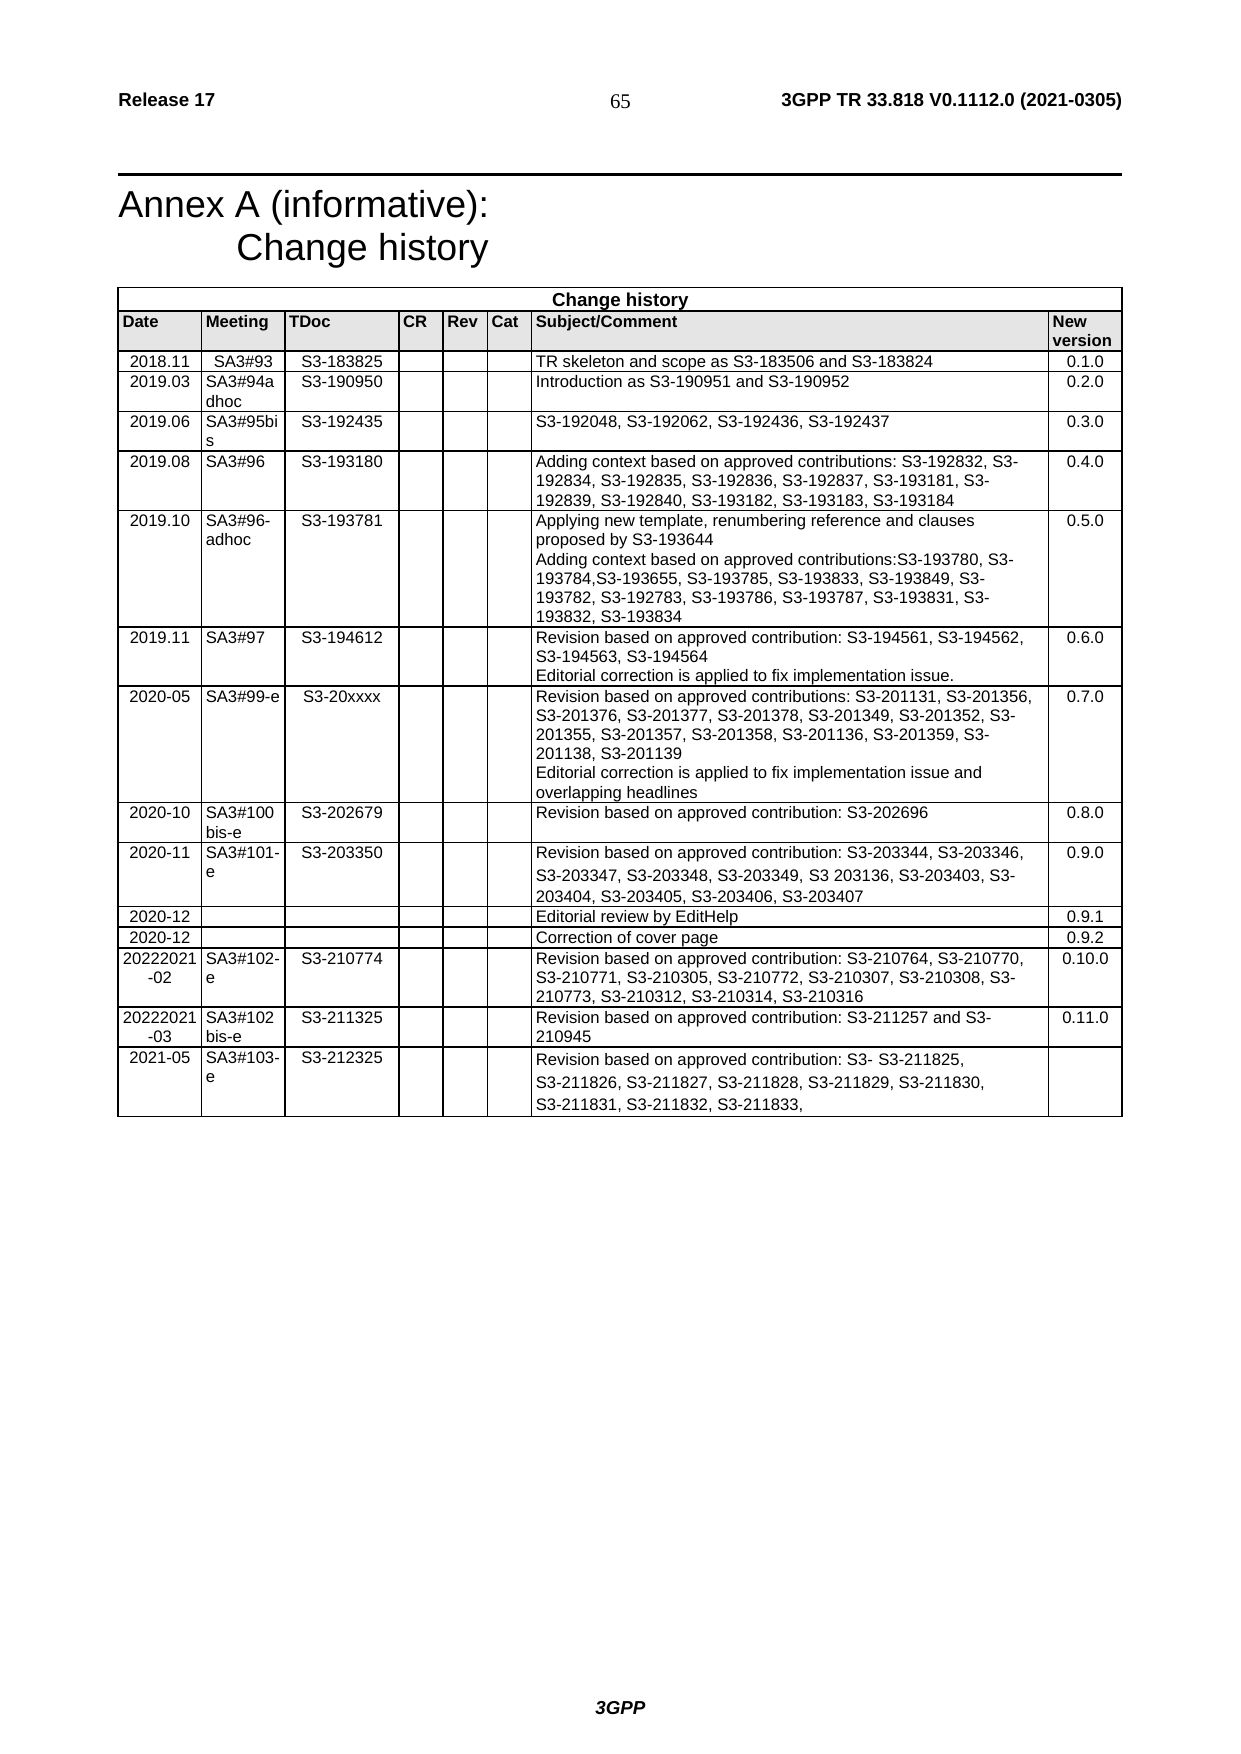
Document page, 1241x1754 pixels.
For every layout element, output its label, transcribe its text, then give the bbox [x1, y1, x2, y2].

table_cell [488, 352, 531, 371]
table_cell Meeting [202, 312, 284, 350]
table_cell [444, 1048, 487, 1116]
table_cell SA3#96-adhoc [202, 511, 284, 626]
table_cell Rev [444, 312, 487, 350]
table_cell Date [119, 312, 201, 350]
table_cell Subject/Comment [532, 312, 1048, 350]
table_cell S3-20xxxx [286, 687, 398, 802]
table_cell [444, 803, 487, 842]
table_cell [488, 628, 531, 685]
table_cell [488, 907, 531, 926]
table_cell [400, 803, 442, 842]
table_cell [444, 928, 487, 947]
table_cell SA3#102bis-e [202, 1008, 284, 1046]
table_cell 0.8.0 [1049, 803, 1121, 842]
table_cell [202, 907, 284, 926]
table_cell TR skeleton and scope as S3-183506 and S3-183824 [532, 352, 1048, 371]
table_cell [400, 412, 442, 450]
table_cell [444, 452, 487, 509]
table_cell [400, 628, 442, 685]
table_cell S3-183825 [286, 352, 398, 371]
table_cell [202, 1048, 284, 1116]
table_cell TDoc [286, 312, 398, 350]
table_cell SA3#95bis [202, 412, 284, 450]
table_cell [488, 949, 531, 1006]
table_cell [488, 452, 531, 509]
table_cell 0.6.0 [1049, 628, 1121, 685]
table_cell S3-192048, S3-192062, S3-192436, S3-192437 [532, 412, 1048, 450]
table_cell S3-202679 [286, 803, 398, 842]
table_cell 2020-11 [119, 843, 201, 906]
table_cell Adding context based on approved contributions: S3-192832, S3-192834, S3-192835, S3-192836, S3-192837, S3-193181, S3-192839, S3-192840, S3-193182, S3-193183, S3-193184 [532, 452, 1048, 509]
table_cell [488, 1008, 531, 1046]
table_cell [444, 628, 487, 685]
table_cell [444, 949, 487, 1006]
table_cell SA3#99-e [202, 687, 284, 802]
table_header Change history [119, 288, 1121, 310]
table_cell S3-193781 [286, 511, 398, 626]
table_cell S3-194612 [286, 628, 398, 685]
table_cell 2019.08 [119, 452, 201, 509]
table_cell S3-193180 [286, 452, 398, 509]
table_cell [444, 412, 487, 450]
table_cell [286, 928, 398, 947]
table_cell S3-203350 [286, 843, 398, 906]
table_cell 2019.11 [119, 628, 201, 685]
table_cell [400, 687, 442, 802]
table_cell 0.9.1 [1049, 907, 1121, 926]
table_cell Cat [488, 312, 531, 350]
table_cell [400, 928, 442, 947]
table_cell Correction of cover page [532, 928, 1048, 947]
table_cell [119, 1048, 201, 1116]
table_cell [444, 843, 487, 906]
table_cell -03 [119, 1008, 201, 1046]
table_cell CR [400, 312, 442, 350]
table_cell 0.4.0 [1049, 452, 1121, 509]
table_cell S3-190950 [286, 372, 398, 411]
table_cell [400, 372, 442, 411]
table_cell [488, 843, 531, 906]
table_cell 0.9.0 [1049, 843, 1121, 906]
table_cell [400, 1008, 442, 1046]
table_cell 2020-05 [119, 687, 201, 802]
table_cell S3-192435 [286, 412, 398, 450]
table_cell [488, 928, 531, 947]
table_cell [488, 412, 531, 450]
table_cell 2018.11 [119, 352, 201, 371]
table_cell [286, 907, 398, 926]
table_cell SA3#100bis-e [202, 803, 284, 842]
table_cell 0.7.0 [1049, 687, 1121, 802]
table_cell [400, 843, 442, 906]
table_cell 0.1.0 [1049, 352, 1121, 371]
table_cell [400, 452, 442, 509]
table_cell 2019.10 [119, 511, 201, 626]
table_cell SA3#93 [202, 352, 284, 371]
table_cell [1049, 1048, 1121, 1116]
table_cell -02 [119, 949, 201, 1006]
table_cell Introduction as S3-190951 and S3-190952 [532, 372, 1048, 411]
table_cell Revision based on approved contribution: S3-194561, S3-194562, S3-194563, S3-194564 Editorial correction is applied to fix implementation issue. [532, 628, 1048, 685]
table_cell S3-210774 [286, 949, 398, 1006]
table_cell [488, 803, 531, 842]
table_cell SA3#102-e [202, 949, 284, 1006]
table_cell [488, 511, 531, 626]
table_cell Revision based on approved contribution: S3-203344, S3-203346, S3-203347, S3-203348, S3-203349, S3 203136, S3-203403, S3-203404, S3-203405, S3-203406, S3-203407 [532, 843, 1048, 906]
table_cell [444, 687, 487, 802]
table_cell Revision based on approved contribution: S3-210764, S3-210770, S3-210771, S3-210305, S3-210772, S3-210307, S3-210308, S3-210773, S3-210312, S3-210314, S3-210316 [532, 949, 1048, 1006]
table_cell SA3#96 [202, 452, 284, 509]
table_cell 2020-12 [119, 928, 201, 947]
table_cell SA3#94adhoc [202, 372, 284, 411]
table_cell 2019.03 [119, 372, 201, 411]
table_cell 0.11.0 [1049, 1008, 1121, 1046]
table_cell [444, 907, 487, 926]
table_cell New version [1049, 312, 1121, 350]
subtitle Annex A (informative): Change history [118, 176, 1122, 268]
table_cell 2019.06 [119, 412, 201, 450]
table_cell [532, 1048, 1048, 1116]
table_cell 0.9.2 [1049, 928, 1121, 947]
table_cell 2020-12 [119, 907, 201, 926]
table_cell 0.3.0 [1049, 412, 1121, 450]
table_cell [444, 372, 487, 411]
table_cell [400, 907, 442, 926]
table_cell [400, 352, 442, 371]
table_cell Applying new template, renumbering reference and clauses proposed by S3-193644 Adding context based on approved contributions:S3-193780, S3-193784,S3-193655, S3-193785, S3-193833, S3-193849, S3-193782, S3-192783, S3-193786, S3-193787, S3-193831, S3-193832, S3-193834 [532, 511, 1048, 626]
table_cell [400, 1048, 442, 1116]
table_cell SA3#97 [202, 628, 284, 685]
table_cell [400, 949, 442, 1006]
table_cell 0.5.0 [1049, 511, 1121, 626]
table_cell Editorial review by EditHelp [532, 907, 1048, 926]
table_cell 2020-10 [119, 803, 201, 842]
table_cell [400, 511, 442, 626]
table_cell S3-211325 [286, 1008, 398, 1046]
table_cell SA3#101-e [202, 843, 284, 906]
table_cell [286, 1048, 398, 1116]
table_cell [202, 928, 284, 947]
table_cell [444, 1008, 487, 1046]
table_cell [488, 372, 531, 411]
table_cell Revision based on approved contributions: S3-201131, S3-201356, S3-201376, S3-201377, S3-201378, S3-201349, S3-201352, S3-201355, S3-201357, S3-201358, S3-201136, S3-201359, S3-201138, S3-201139 Editorial correction is applied to fix implementation issue and overlapping headlines [532, 687, 1048, 802]
table_cell [444, 352, 487, 371]
table_cell [488, 687, 531, 802]
table_cell Revision based on approved contribution: S3-211257 and S3-210945 [532, 1008, 1048, 1046]
table_cell [488, 1048, 531, 1116]
table_cell Revision based on approved contribution: S3-202696 [532, 803, 1048, 842]
table_cell 0.2.0 [1049, 372, 1121, 411]
table_cell 0.10.0 [1049, 949, 1121, 1006]
table_cell [444, 511, 487, 626]
